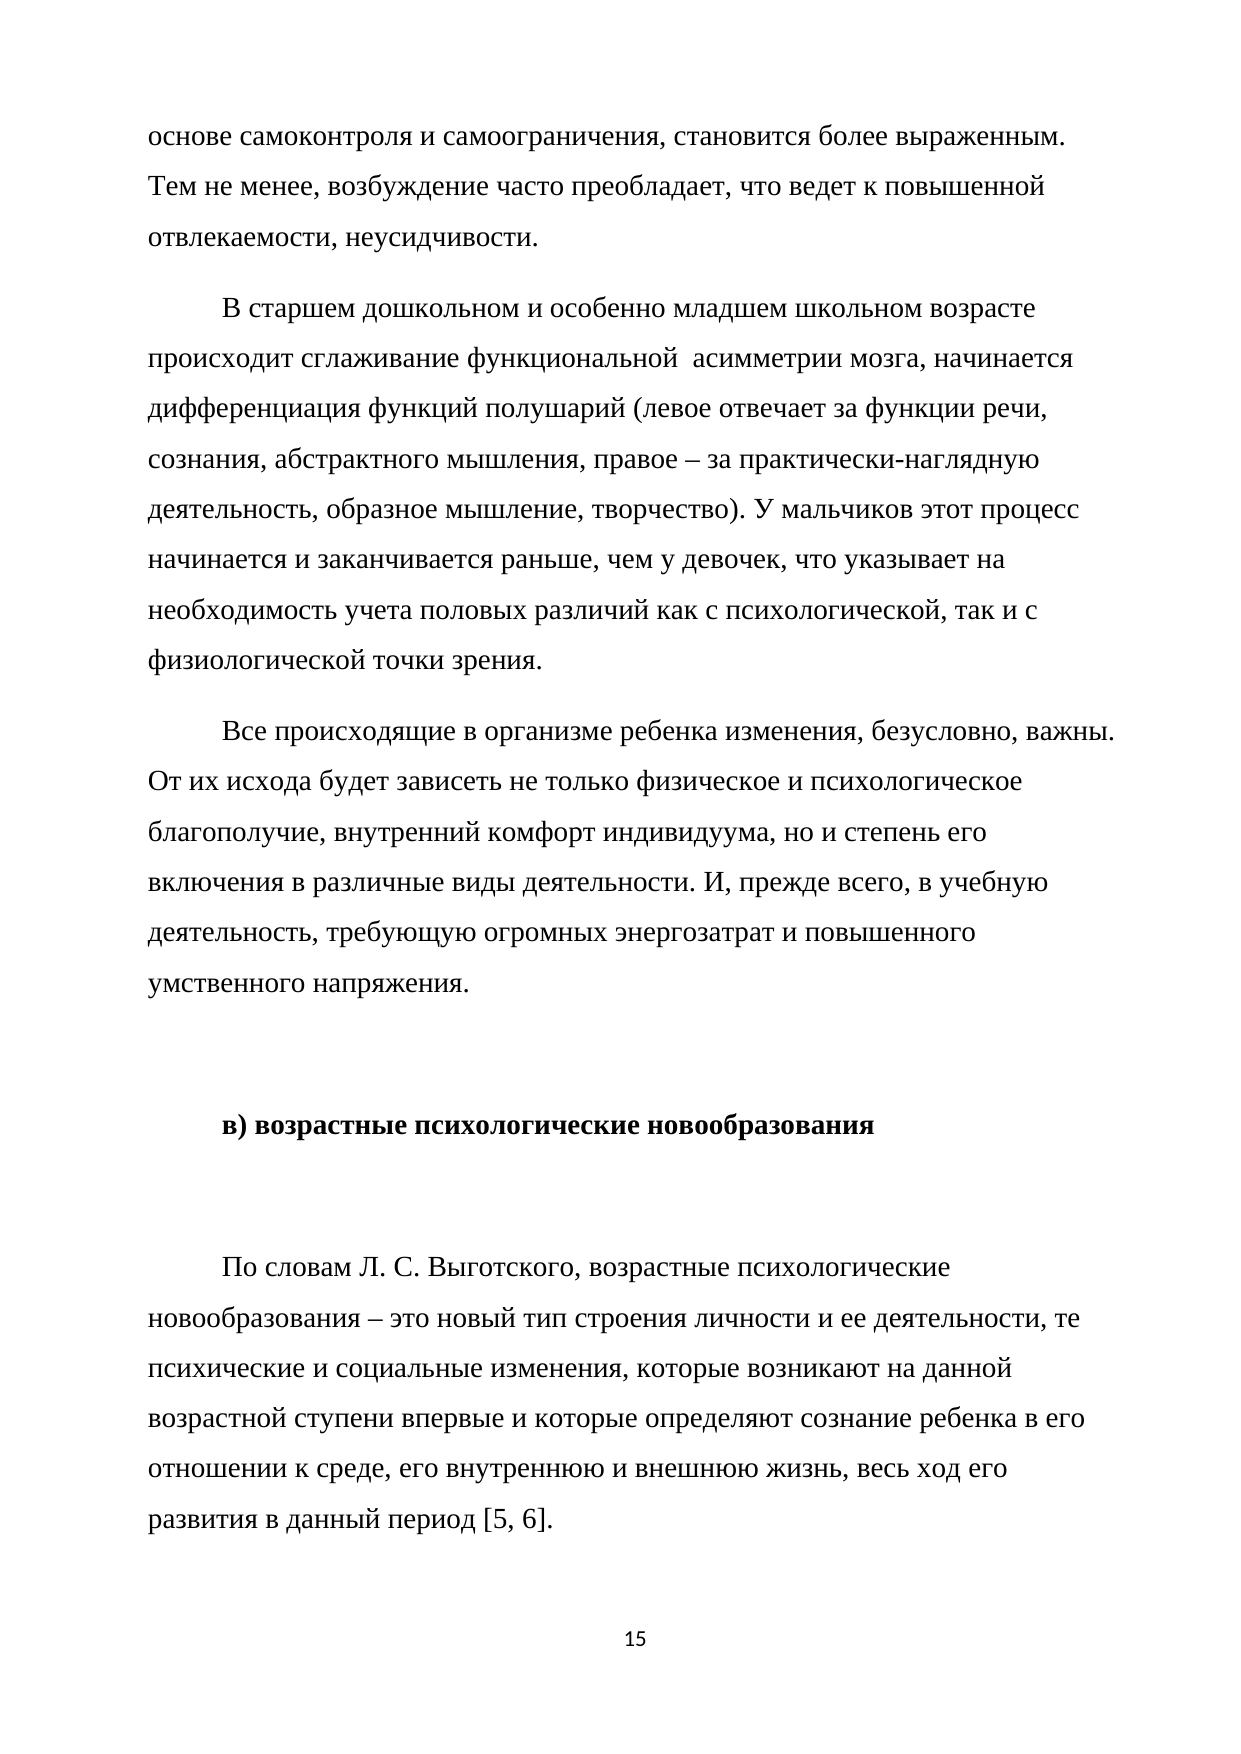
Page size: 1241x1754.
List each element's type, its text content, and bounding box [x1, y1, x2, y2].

text Все происходящие в организме ребенка изменения, безусловно, важны. От их исхода будет зависеть не только физическое и психологическое благополучие, внутренний комфорт индивидуума, но и степень его включения в различные виды деятельности. И, прежде всего, в учебную деятельность, требующую огромных энергозатрат и повышенного умственного напряжения. [148, 713, 1122, 998]
text В старшем дошкольном и особенно младшем школьном возрасте происходит сглаживание функциональной асимметрии мозга, начинается дифференциация функций полушарий (левое отвечает за функции речи, сознания, абстрактного мышления, правое – за практически-наглядную деятельность, образное мышление, творчество). У мальчиков этот процесс начинается и заканчивается раньше, чем у девочек, что указывает на необходимость учета половых различий как с психологической, так и с физиологической точки зрения. [148, 290, 1122, 676]
text По словам Л. С. Выготского, возрастные психологические новообразования – это новый тип строения личности и ее деятельности, те психические и социальные изменения, которые возникают на данной возрастной ступени впервые и которые определяют сознание ребенка в его отношении к среде, его внутреннюю и внешнюю жизнь, весь ход его развития в данный период [5, 6]. [148, 1249, 1122, 1534]
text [148, 118, 1122, 252]
text в) возрастные психологические новообразования [148, 1107, 1122, 1141]
